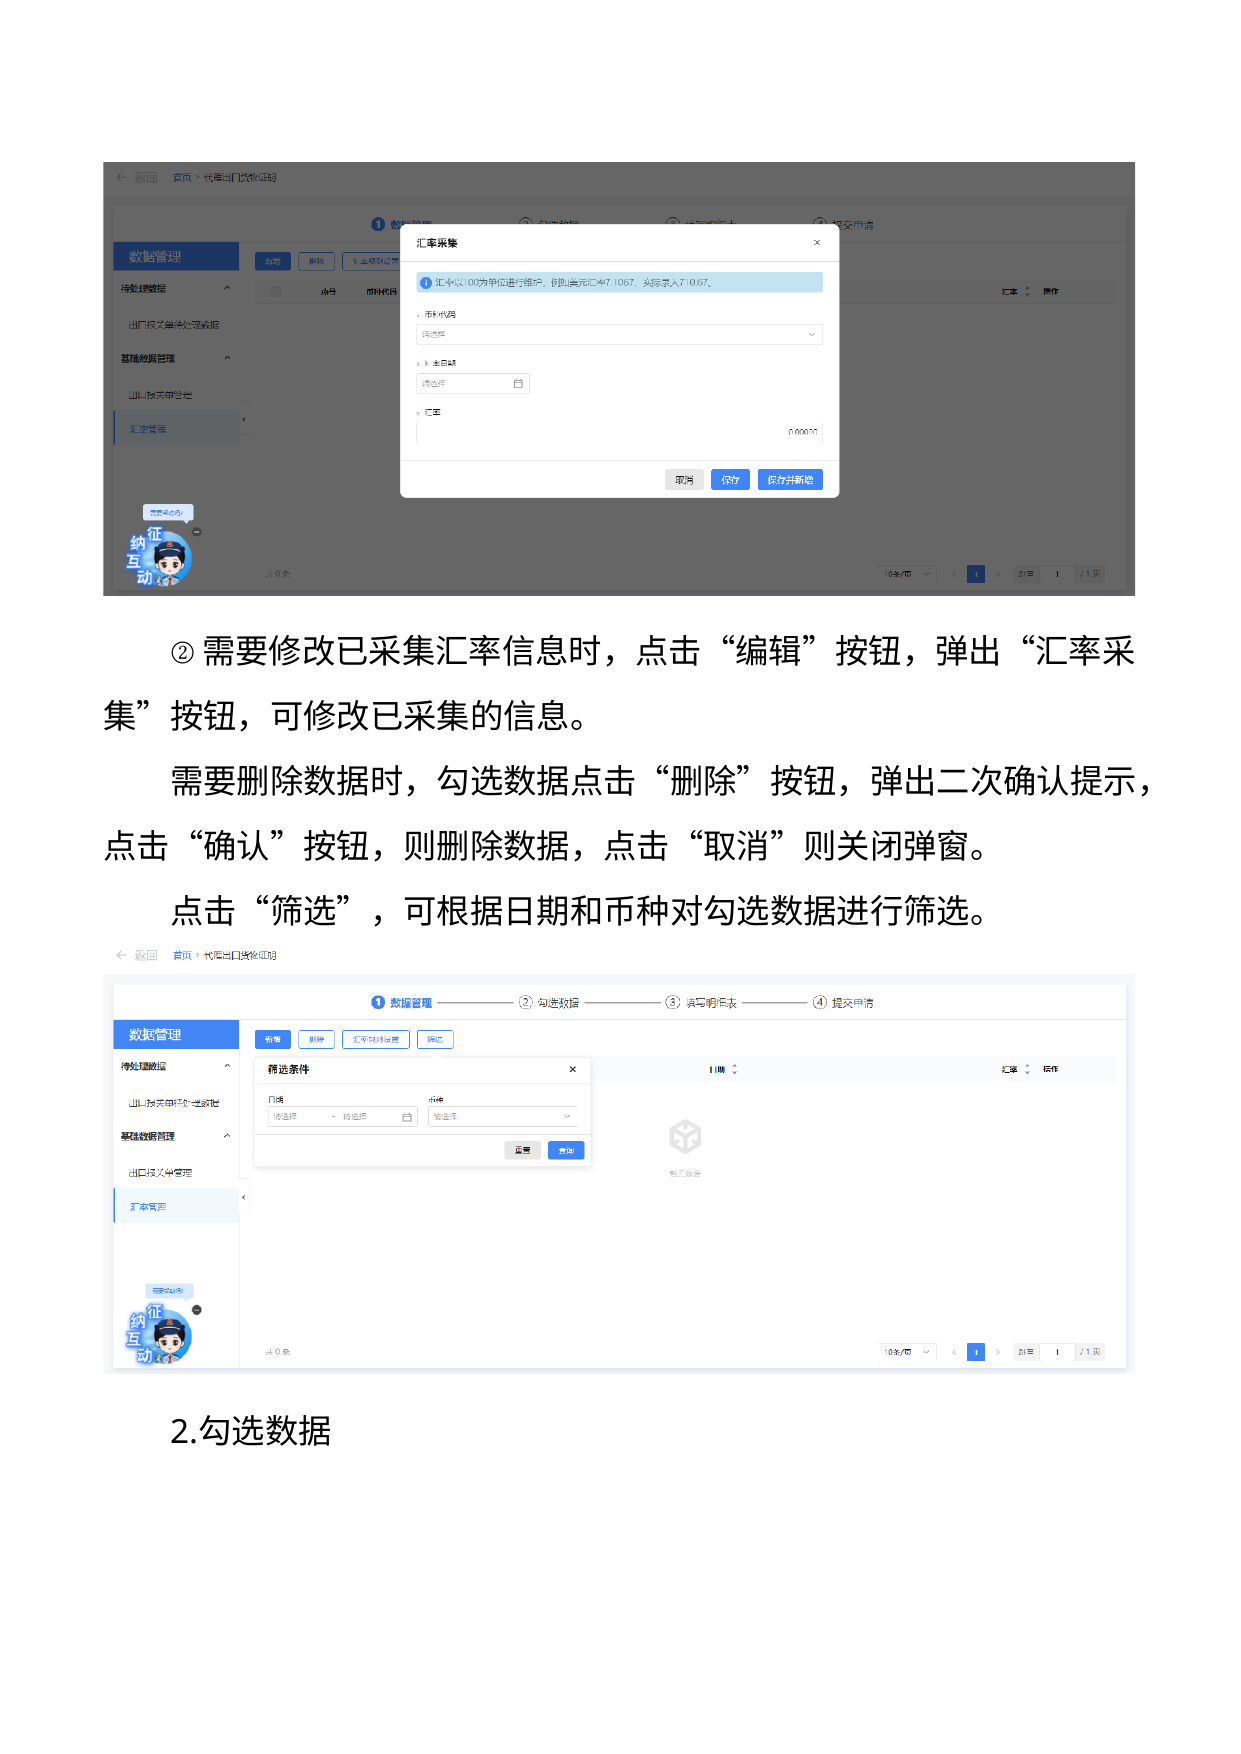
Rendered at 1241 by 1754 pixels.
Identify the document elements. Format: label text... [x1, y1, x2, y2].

picture [103, 942, 1136, 1374]
text ②需要修改已采集汇率信息时，点击“编辑”按钮，弹出“汇率采集”按钮，可修改已采集的信息。 [103, 617, 1137, 747]
picture [103, 162, 1136, 596]
text 点击“筛选”，可根据日期和币种对勾选数据进行筛选。 [103, 877, 1137, 942]
text 需要删除数据时，勾选数据点击“删除”按钮，弹出二次确认提示，点击“确认”按钮，则删除数据，点击“取消”则关闭弹窗。 [103, 747, 1137, 877]
list 2.勾选数据 [103, 1397, 1137, 1462]
